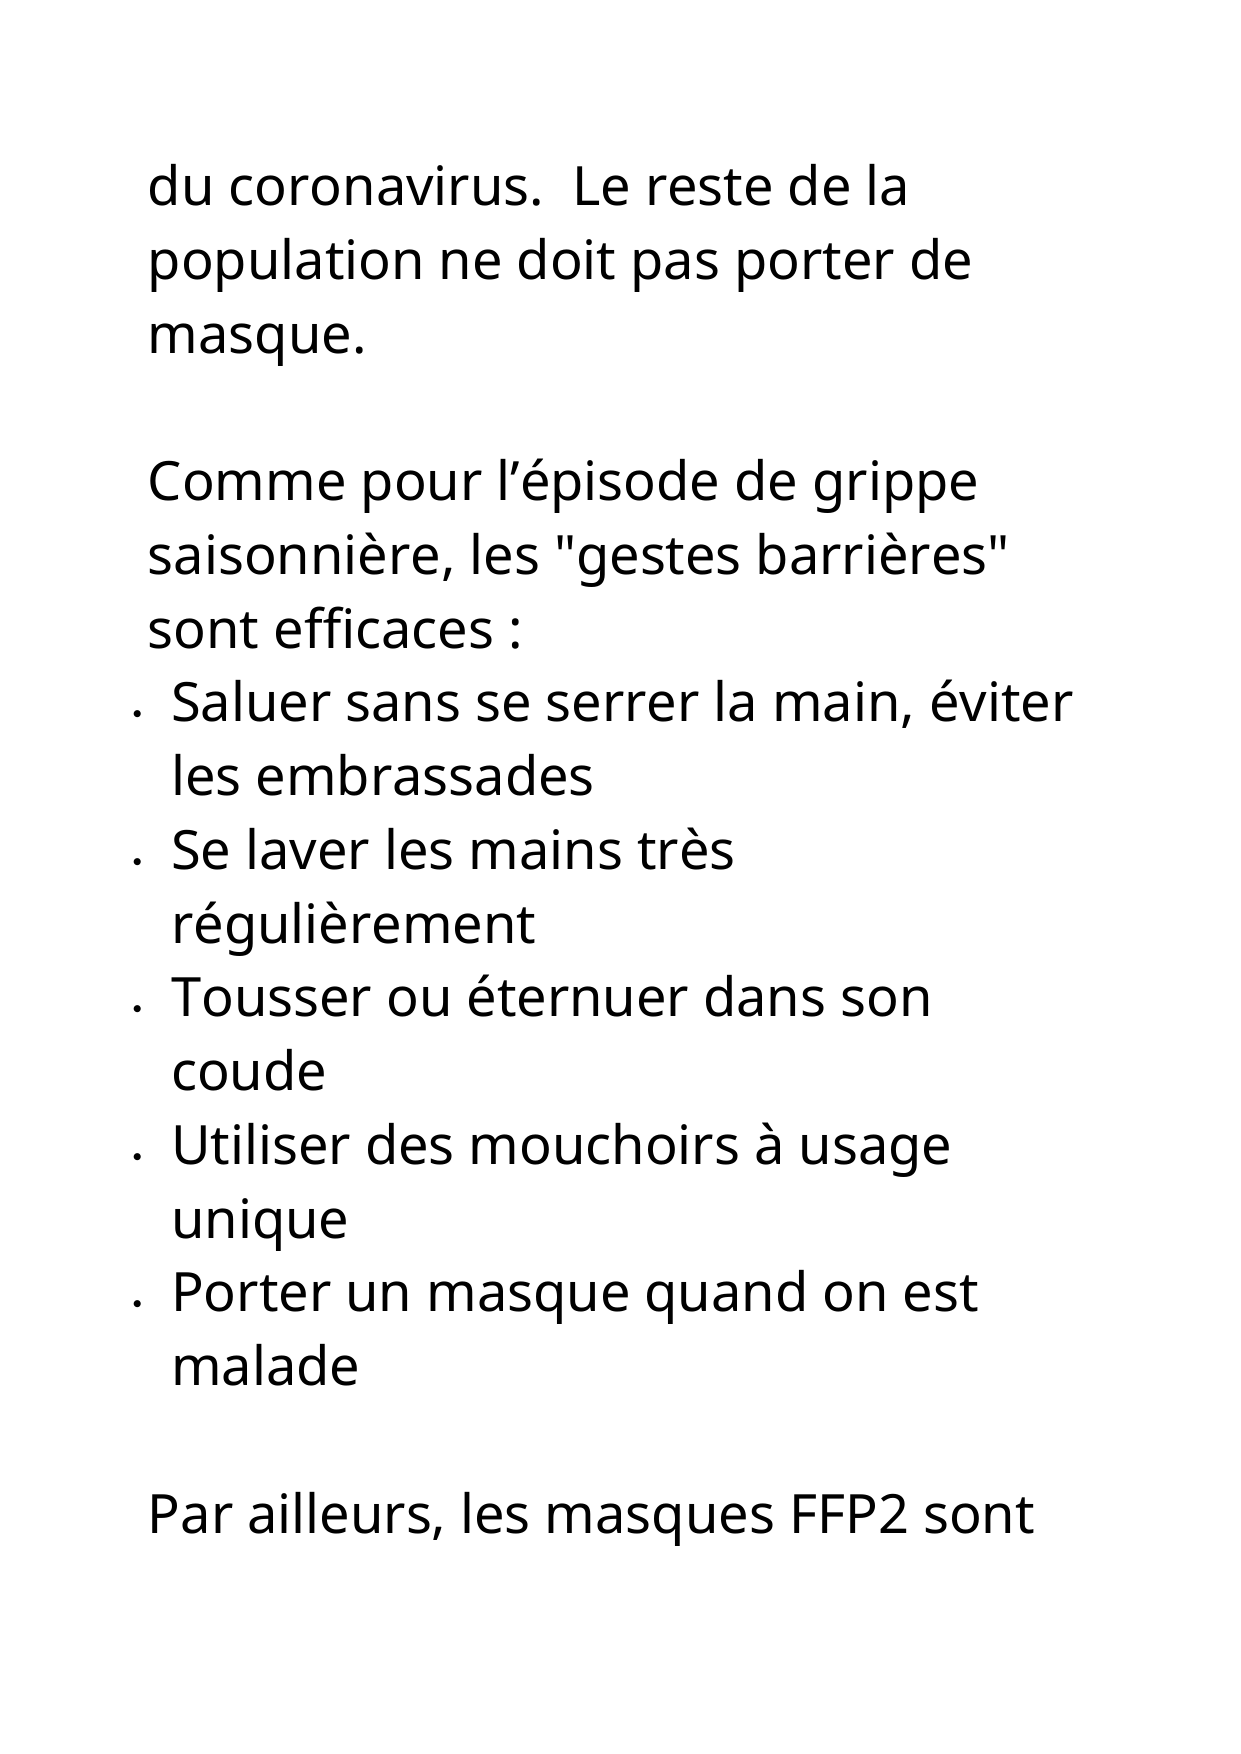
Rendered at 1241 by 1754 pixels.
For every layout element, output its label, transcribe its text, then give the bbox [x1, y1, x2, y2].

list Tousser ou éternuer dans son coude [133, 959, 1093, 1106]
list Saluer sans se serrer la main, éviter les embrassades [133, 664, 1093, 811]
list Utiliser des mouchoirs à usage unique [133, 1106, 1093, 1254]
list Se laver les mains très régulièrement [133, 811, 1093, 959]
list Porter un masque quand on est malade [133, 1254, 1093, 1401]
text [148, 1401, 1093, 1549]
text Comme pour l’épisode de grippe saisonnière, les "gestes barrières" sont efficaces : [148, 369, 1093, 664]
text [148, 148, 1093, 369]
